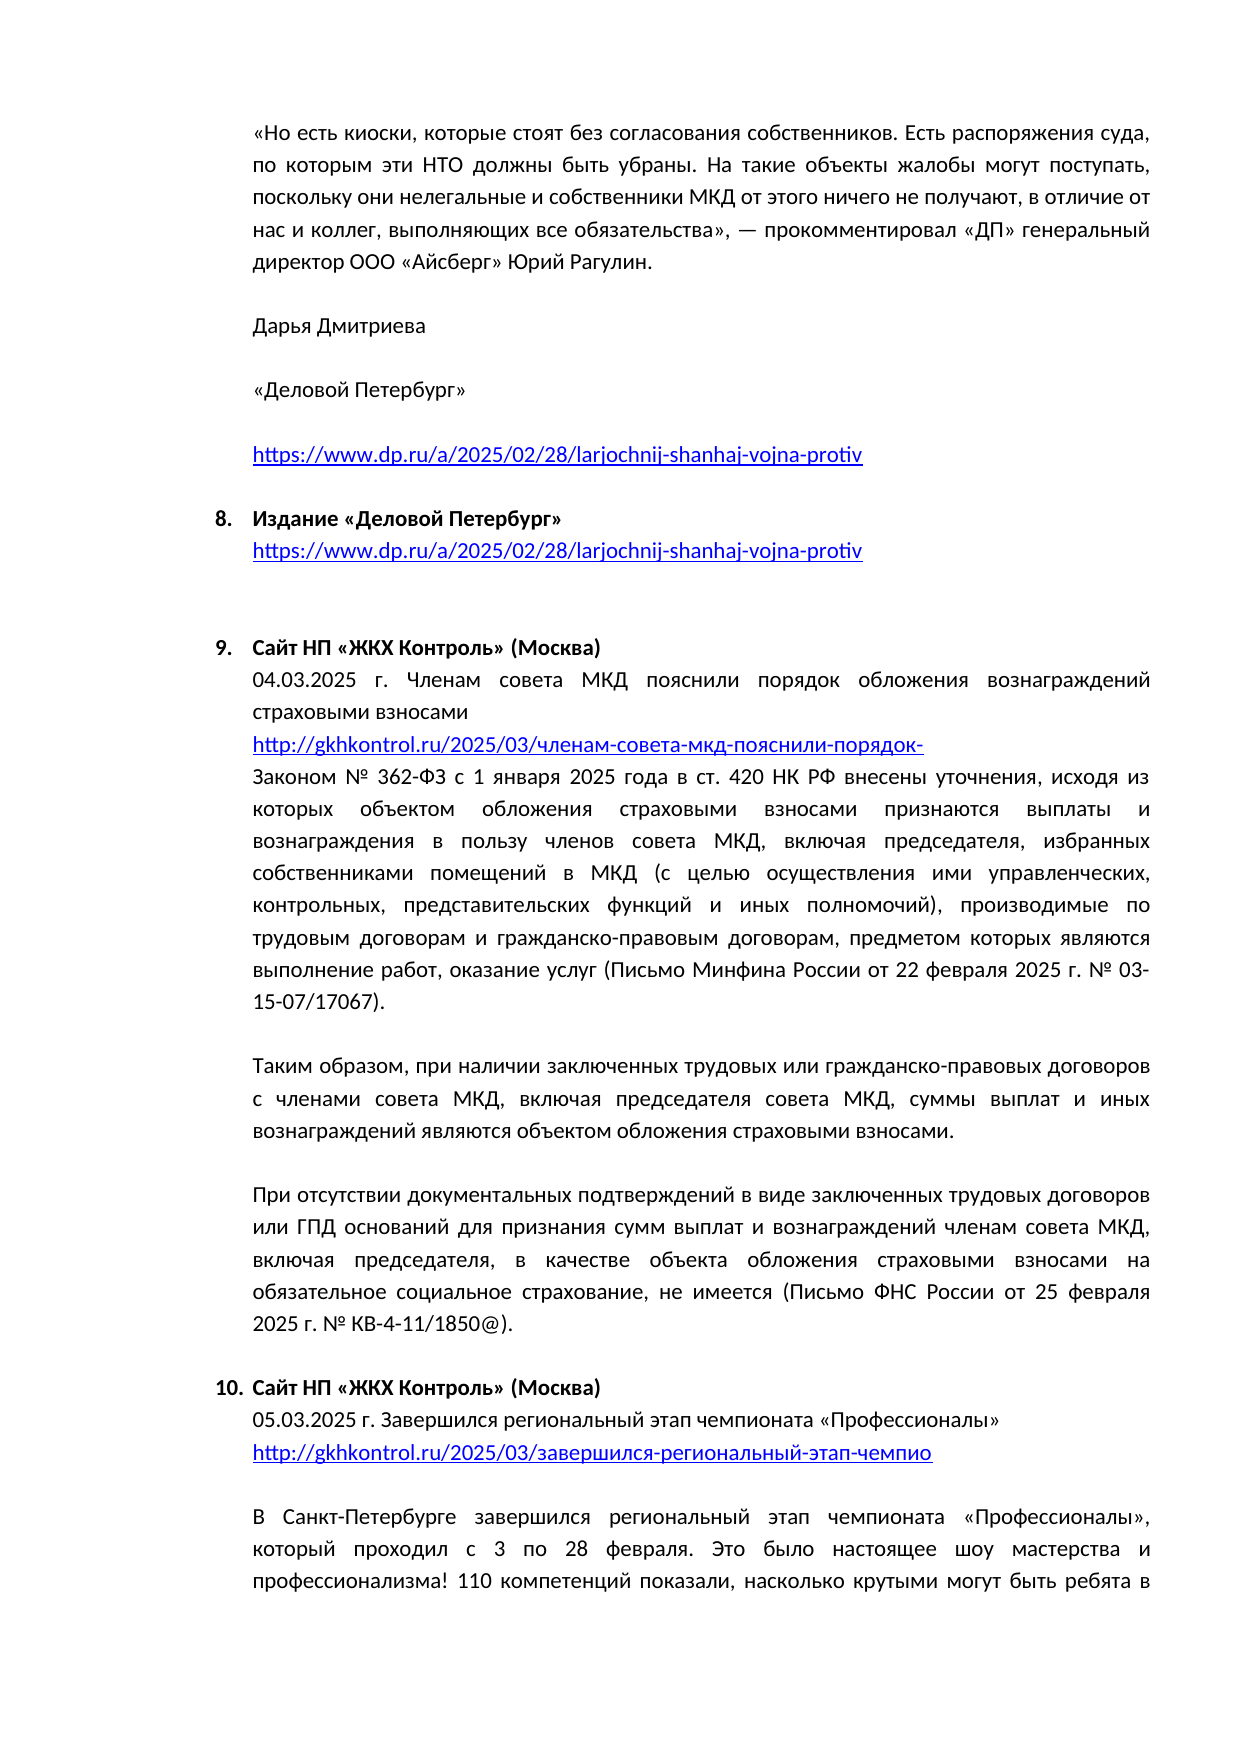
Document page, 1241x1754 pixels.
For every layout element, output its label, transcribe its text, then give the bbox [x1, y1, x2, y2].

list Сайт НП «ЖКХ Контроль» (Москва) [215, 1373, 1152, 1401]
list Законом № 362-ФЗ с 1 января 2025 года в ст. 420 НК РФ внесены уточнения, исходя из которых объектом обложения страховыми взносами признаются выплаты и вознаграждения в пользу членов совета МКД, включая председателя, избранных собственниками помещений в МКД (с целью осуществления ими управленческих, контрольных, представительских функций и иных полномочий), производимые по трудовым договорам и гражданско-правовым договорам, предметом которых являются выполнение работ, оказание услуг (Письмо Минфина России от 22 февраля 2025 г. № 03-15-07/17067). [252, 762, 1152, 1015]
list Дарья Дмитриева [252, 311, 1152, 339]
list Сайт НП «ЖКХ Контроль» (Москва) [215, 633, 1152, 661]
list «Но есть киоски, которые стоят без согласования собственников. Есть распоряжения суда, по которым эти НТО должны быть убраны. На такие объекты жалобы могут поступать, поскольку они нелегальные и собственники МКД от этого ничего не получают, в отличие от нас и коллег, выполняющих все обязательства», — прокомментировал «ДП» генеральный директор ООО «Айсберг» Юрий Рагулин. [252, 118, 1152, 275]
list 04.03.2025 г. Членам совета МКД пояснили порядок обложения вознаграждений страховыми взносами [252, 665, 1152, 726]
list Таким образом, при наличии заключенных трудовых или гражданско-правовых договоров c членами совета МКД, включая председателя совета МКД, суммы выплат и иных вознаграждений являются объектом обложения страховыми взносами. [252, 1052, 1152, 1144]
list «Деловой Петербург» [252, 376, 1152, 404]
list http://gkhkontrol.ru/2025/03/членам-совета-мкд-пояснили-порядок- [252, 730, 1152, 758]
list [252, 1502, 1152, 1594]
list 05.03.2025 г. Завершился региональный этап чемпионата «Профессионалы» [252, 1406, 1152, 1434]
list При отсутствии документальных подтверждений в виде заключенных трудовых договоров или ГПД оснований для признания сумм выплат и вознаграждений членам совета МКД, включая председателя, в качестве объекта обложения страховыми взносами на обязательное социальное страхование, не имеется (Письмо ФНС России от 25 февраля 2025 г. № КВ-4-11/1850@). [252, 1180, 1152, 1337]
list https://www.dp.ru/a/2025/02/28/larjochnij-shanhaj-vojna-protiv [252, 440, 1152, 468]
list http://gkhkontrol.ru/2025/03/завершился-региональный-этап-чемпио [252, 1438, 1152, 1466]
list https://www.dp.ru/a/2025/02/28/larjochnij-shanhaj-vojna-protiv [252, 537, 1152, 564]
list Издание «Деловой Петербург» [215, 504, 1152, 532]
